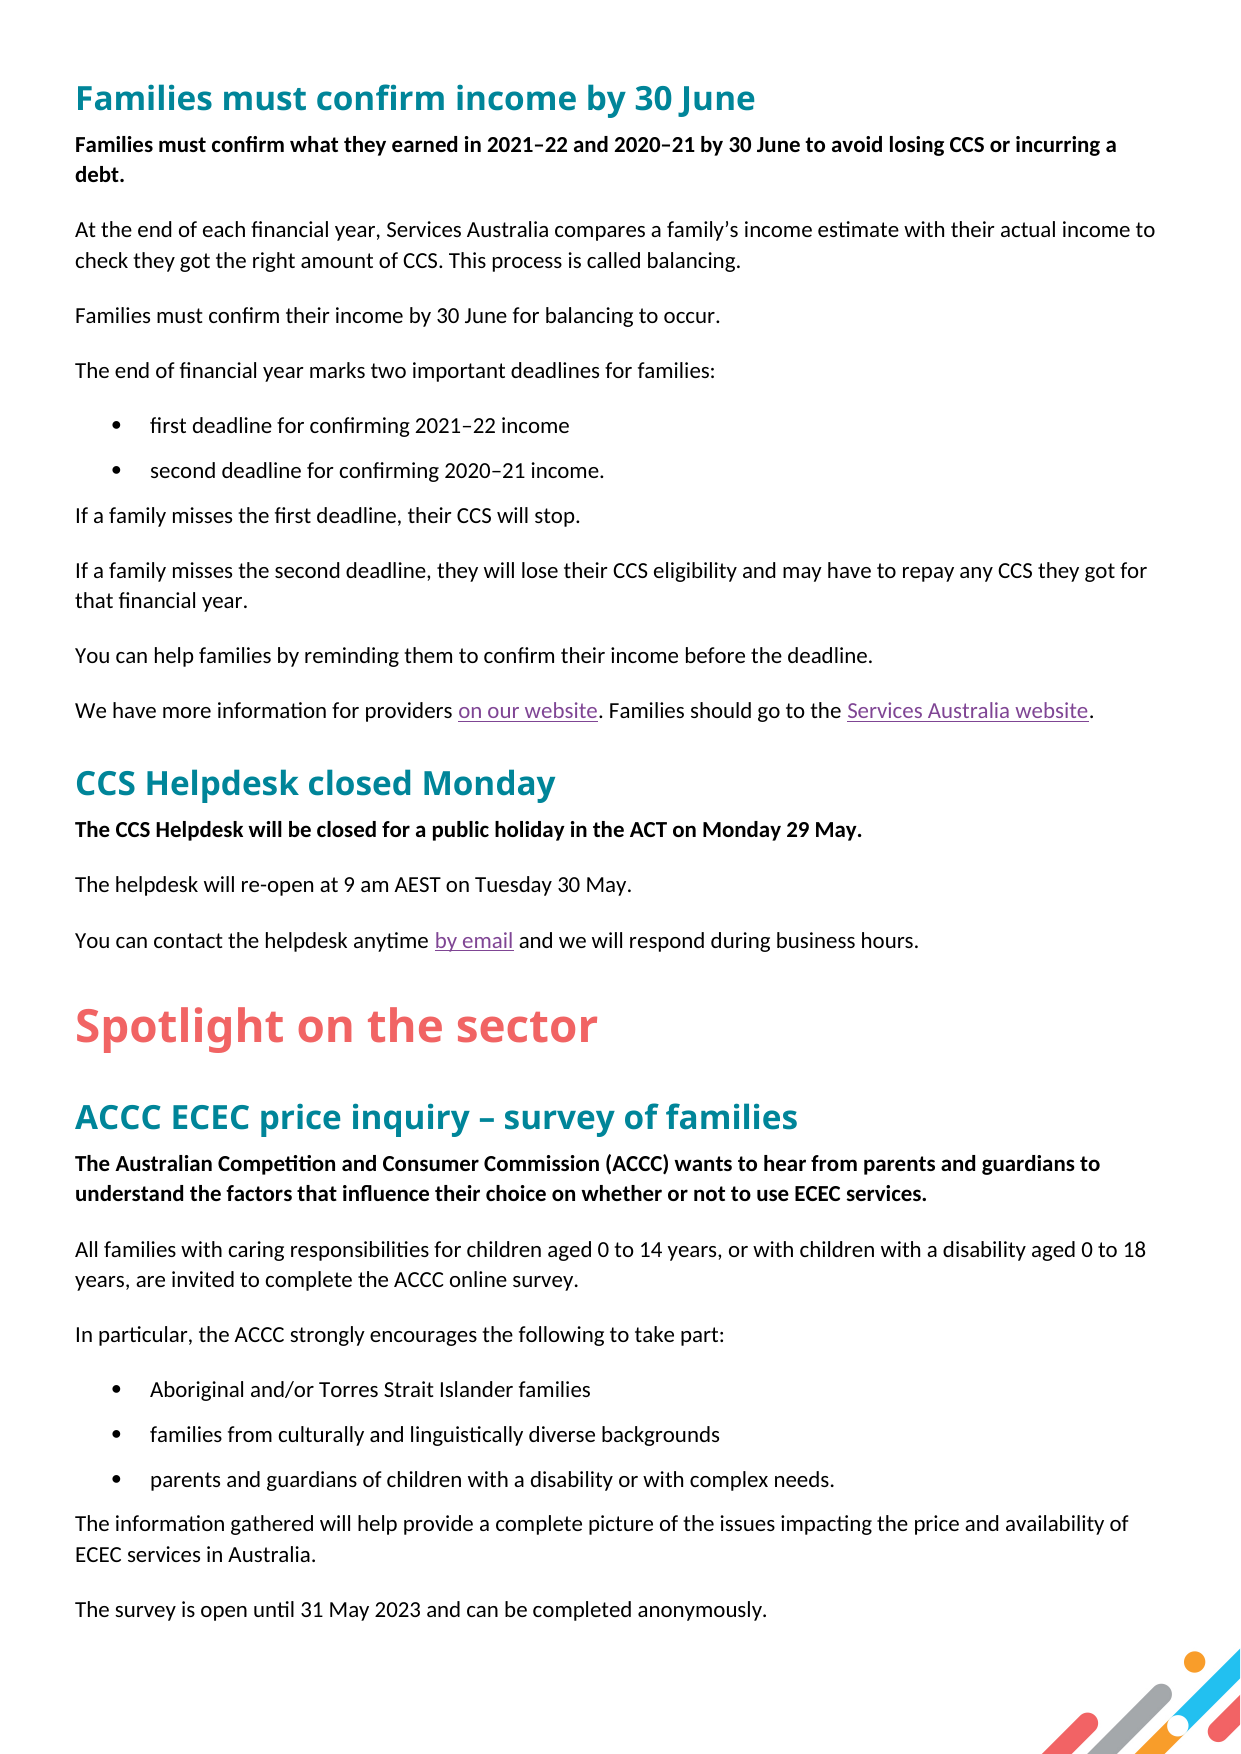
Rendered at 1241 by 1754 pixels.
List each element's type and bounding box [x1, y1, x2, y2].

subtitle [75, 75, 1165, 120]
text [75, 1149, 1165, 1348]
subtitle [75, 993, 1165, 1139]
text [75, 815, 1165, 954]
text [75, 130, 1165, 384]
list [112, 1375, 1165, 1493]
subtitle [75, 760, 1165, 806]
picture [1041, 1647, 1241, 1754]
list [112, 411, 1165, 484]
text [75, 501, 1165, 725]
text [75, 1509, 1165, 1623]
